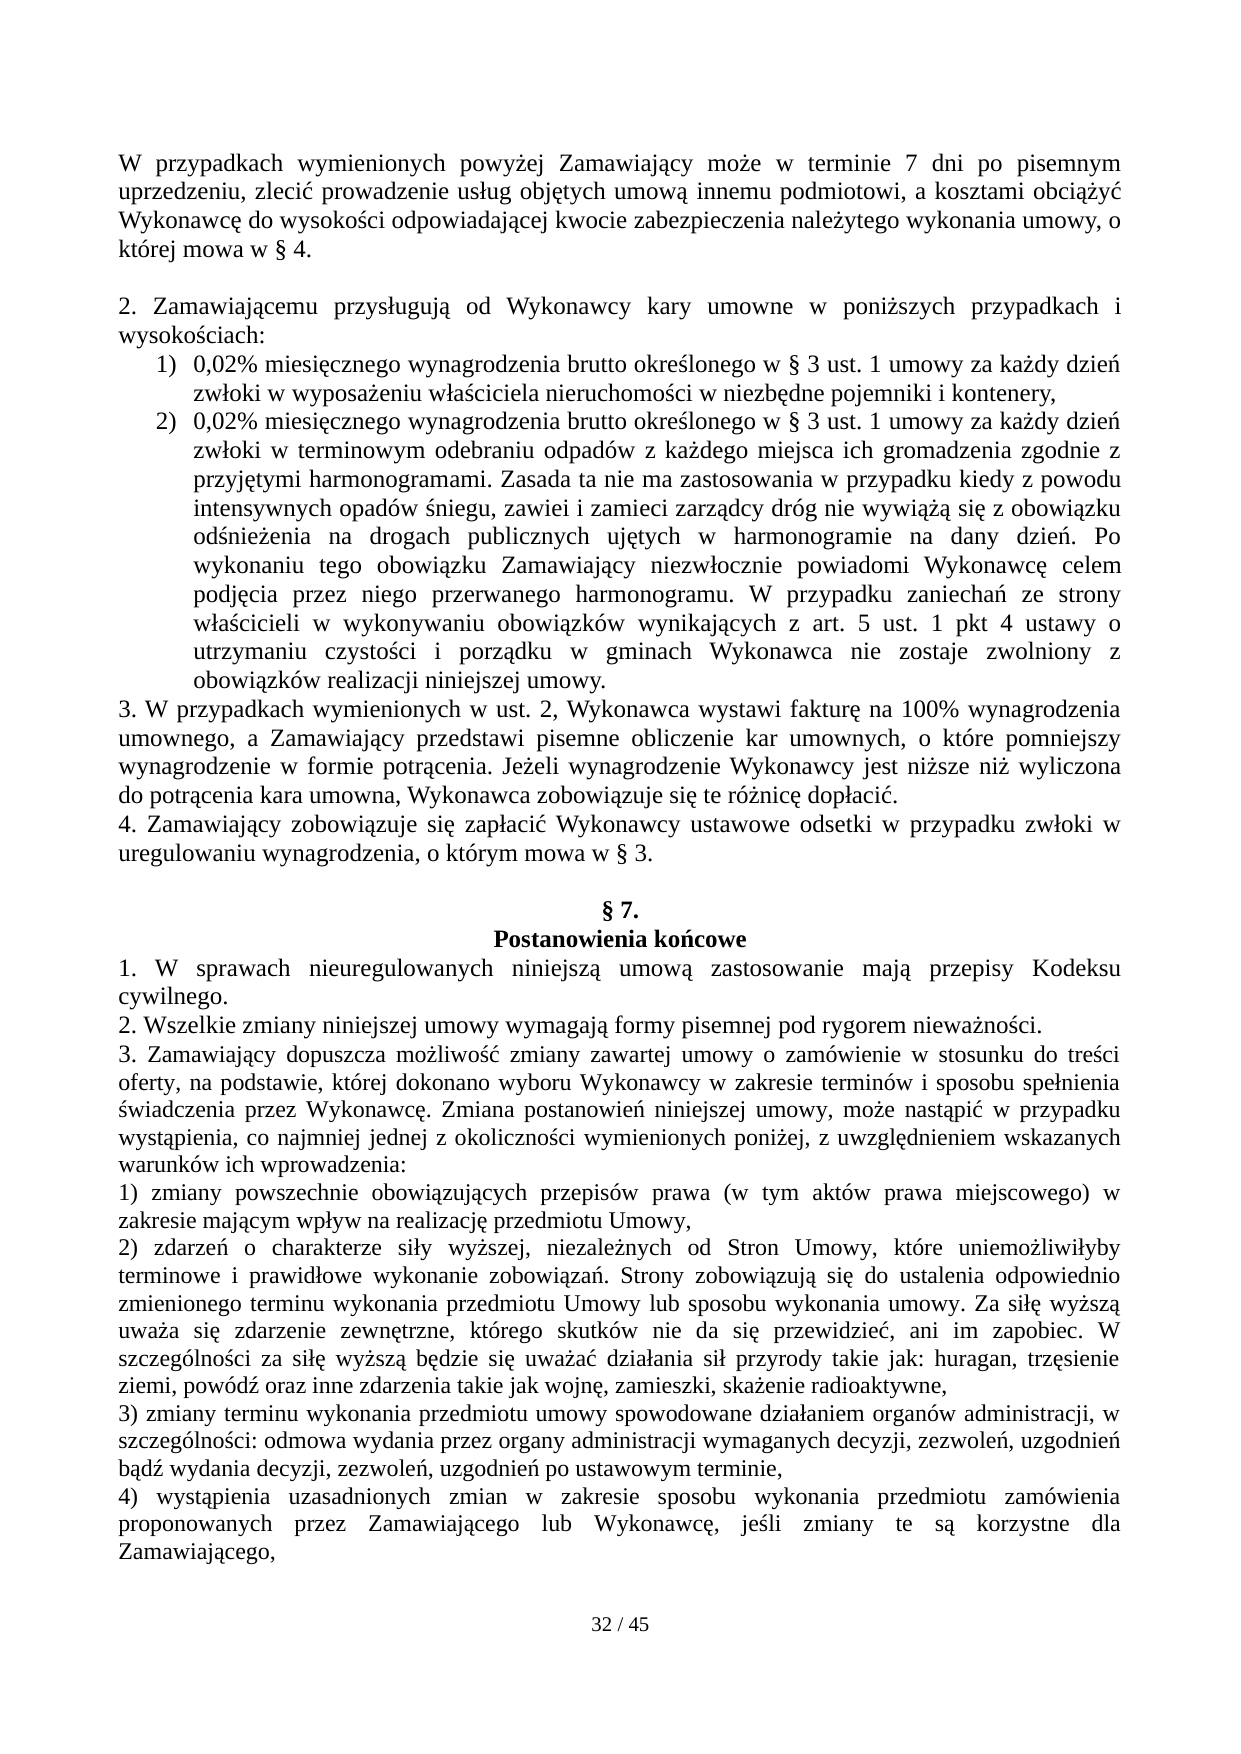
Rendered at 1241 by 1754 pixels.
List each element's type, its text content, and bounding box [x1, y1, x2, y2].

text § 7. [118, 895, 1122, 924]
list W sprawach nieuregulowanych niniejszą umową zastosowanie mają przepisy Kodeksu cywilnego. [118, 953, 1122, 1010]
text 2. Wszelkie zmiany niniejszej umowy wymagają formy pisemnej pod rygorem nieważności. [118, 1010, 1122, 1039]
text Postanowienia końcowe [118, 924, 1122, 953]
list W przypadkach wymienionych w ust. 2, Wykonawca wystawi fakturę na 100% wynagrodzenia umownego, a Zamawiający przedstawi pisemne obliczenie kar umownych, o które pomniejszy wynagrodzenie w formie potrącenia. Jeżeli wynagrodzenie Wykonawcy jest niższe niż wyliczona do potrącenia kara umowna, Wykonawca zobowiązuje się te różnicę dopłacić. [118, 694, 1122, 809]
list 0,02% miesięcznego wynagrodzenia brutto określonego w § 3 ust. 1 umowy za każdy dzień zwłoki w terminowym odebraniu odpadów z każdego miejsca ich gromadzenia zgodnie z przyjętymi harmonogramami. Zasada ta nie ma zastosowania w przypadku kiedy z powodu intensywnych opadów śniegu, zawiei i zamieci zarządcy dróg nie wywiążą się z obowiązku odśnieżenia na drogach publicznych ujętych w harmonogramie na dany dzień. Po wykonaniu tego obowiązku Zamawiający niezwłocznie powiadomi Wykonawcę celem podjęcia przez niego przerwanego harmonogramu. W przypadku zaniechań ze strony właścicieli w wykonywaniu obowiązków wynikających z art. 5 ust. 1 pkt 4 ustawy o utrzymaniu czystości i porządku w gminach Wykonawca nie zostaje zwolniony z obowiązków realizacji niniejszej umowy. [156, 406, 1122, 694]
text W przypadkach wymienionych powyżej Zamawiający może w terminie 7 dni po pisemnym uprzedzeniu, zlecić prowadzenie usług objętych umową innemu podmiotowi, a kosztami obciążyć Wykonawcę do wysokości odpowiadającej kwocie zabezpieczenia należytego wykonania umowy, o której mowa w § 4. [118, 148, 1122, 263]
text 1) zmiany powszechnie obowiązujących przepisów prawa (w tym aktów prawa miejscowego) w zakresie mającym wpływ na realizację przedmiotu Umowy, [118, 1178, 1122, 1233]
text 2) zdarzeń o charakterze siły wyższej, niezależnych od Stron Umowy, które uniemożliwiłyby terminowe i prawidłowe wykonanie zobowiązań. Strony zobowiązują się do ustalenia odpowiednio zmienionego terminu wykonania przedmiotu Umowy lub sposobu wykonania umowy. Za siłę wyższą uważa się zdarzenie zewnętrzne, którego skutków nie da się przewidzieć, ani im zapobiec. W szczególności za siłę wyższą będzie się uważać działania sił przyrody takie jak: huragan, trzęsienie ziemi, powódź oraz inne zdarzenia takie jak wojnę, zamieszki, skażenie radioaktywne, [118, 1233, 1122, 1399]
list 0,02% miesięcznego wynagrodzenia brutto określonego w § 3 ust. 1 umowy za każdy dzień zwłoki w wyposażeniu właściciela nieruchomości w niezbędne pojemniki i kontenery, [156, 349, 1122, 406]
text 4) wystąpienia uzasadnionych zmian w zakresie sposobu wykonania przedmiotu zamówienia proponowanych przez Zamawiającego lub Wykonawcę, jeśli zmiany te są korzystne dla Zamawiającego, [118, 1482, 1122, 1564]
list Zamawiający zobowiązuje się zapłacić Wykonawcy ustawowe odsetki w przypadku zwłoki w uregulowaniu wynagrodzenia, o którym mowa w § 3. [118, 809, 1122, 866]
text 3) zmiany terminu wykonania przedmiotu umowy spowodowane działaniem organów administracji, w szczególności: odmowa wydania przez organy administracji wymaganych decyzji, zezwoleń, uzgodnień bądź wydania decyzji, zezwoleń, uzgodnień po ustawowym terminie, [118, 1399, 1122, 1482]
list Zamawiającemu przysługują od Wykonawcy kary umowne w poniższych przypadkach i wysokościach: [118, 291, 1122, 349]
text 3. Zamawiający dopuszcza możliwość zmiany zawartej umowy o zamówienie w stosunku do treści oferty, na podstawie, której dokonano wyboru Wykonawcy w zakresie terminów i sposobu spełnienia świadczenia przez Wykonawcę. Zmiana postanowień niniejszej umowy, może nastąpić w przypadku wystąpienia, co najmniej jednej z okoliczności wymienionych poniżej, z uwzględnieniem wskazanych warunków ich wprowadzenia: [118, 1039, 1122, 1178]
